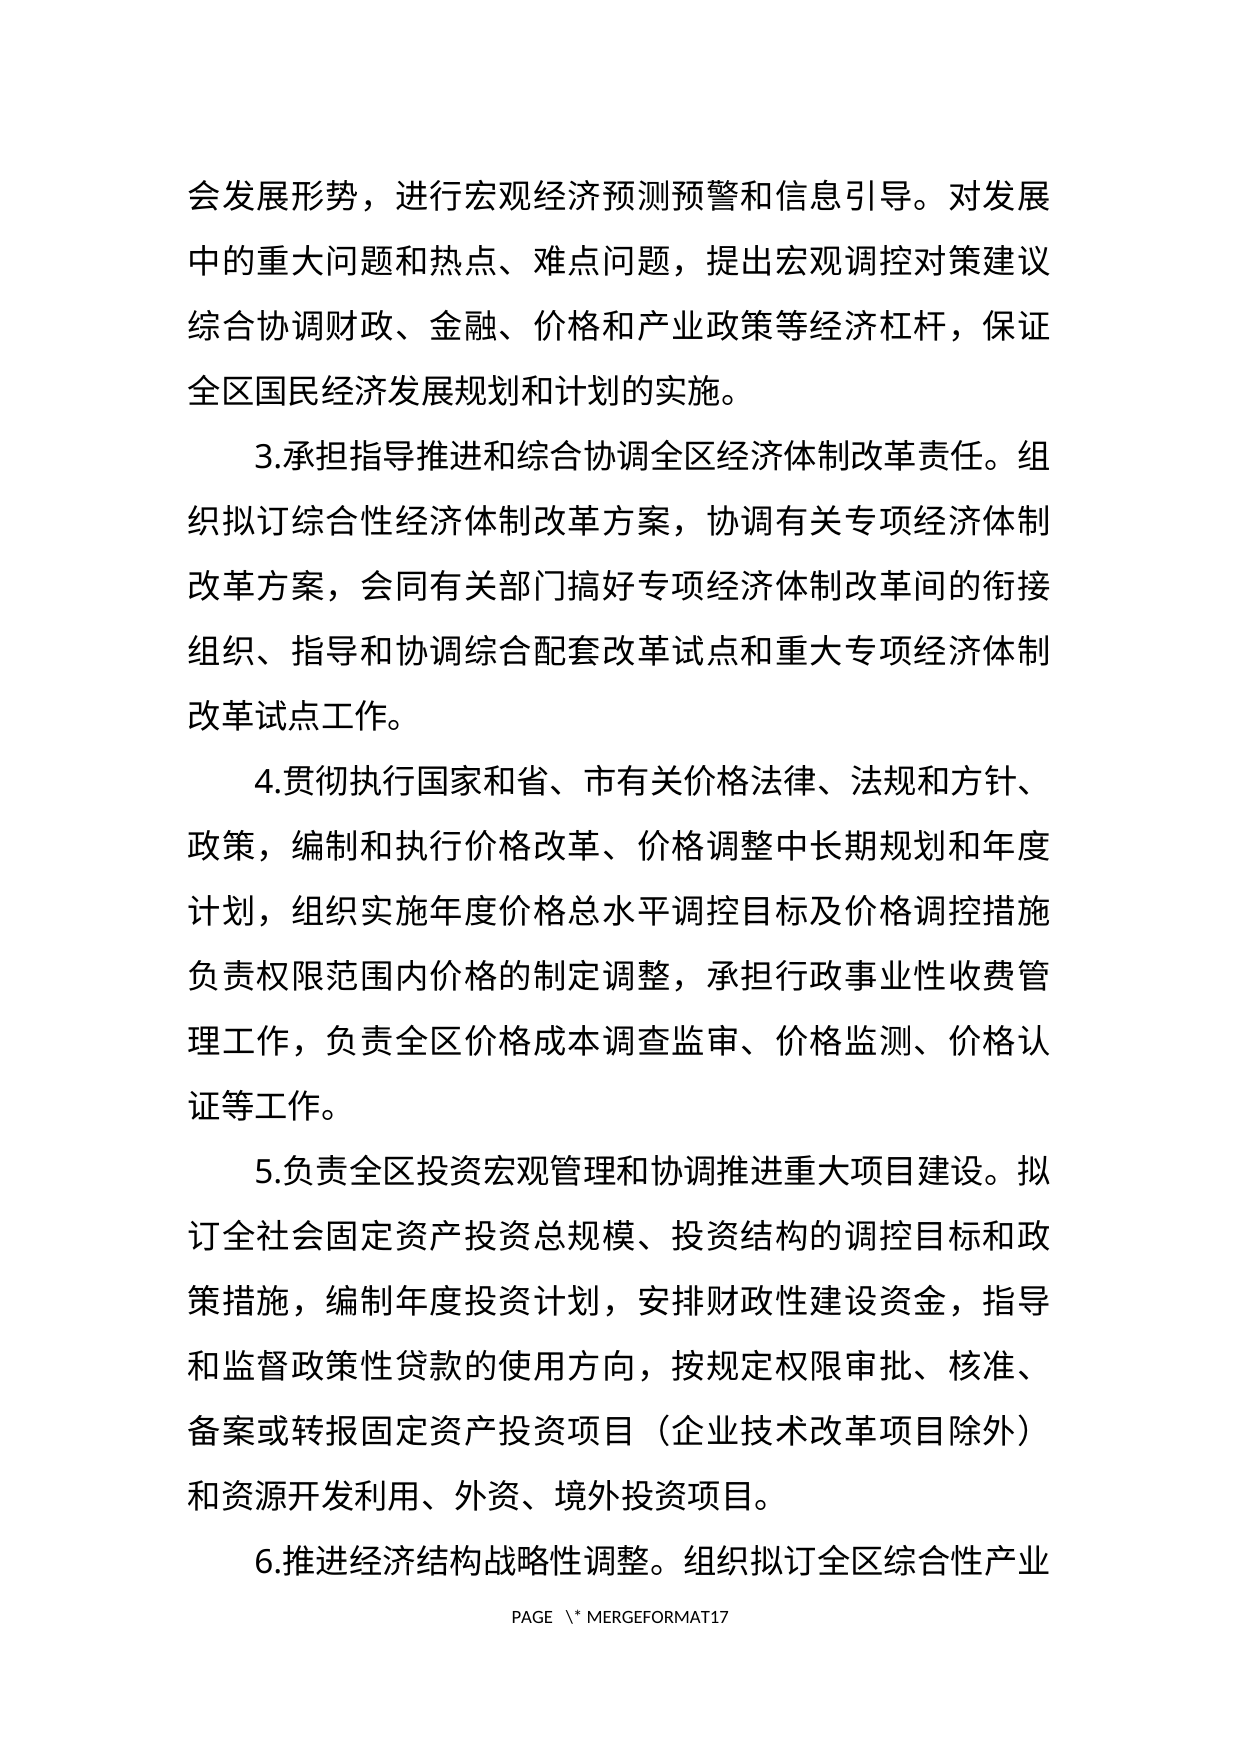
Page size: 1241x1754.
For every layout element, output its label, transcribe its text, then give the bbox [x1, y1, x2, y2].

text 5.负责全区投资宏观管理和协调推进重大项目建设。拟订全社会固定资产投资总规模、投资结构的调控目标和政策措施，编制年度投资计划，安排财政性建设资金，指导和监督政策性贷款的使用方向，按规定权限审批、核准、备案或转报固定资产投资项目（企业技术改革项目除外）和资源开发利用、外资、境外投资项目。 [187, 1137, 1053, 1527]
text 3.承担指导推进和综合协调全区经济体制改革责任。组织拟订综合性经济体制改革方案，协调有关专项经济体制改革方案，会同有关部门搞好专项经济体制改革间的衔接，组织、指导和协调综合配套改革试点和重大专项经济体制改革试点工作。 [187, 422, 1053, 747]
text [187, 1527, 1053, 1592]
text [187, 162, 1053, 422]
text 4.贯彻执行国家和省、市有关价格法律、法规和方针、政策，编制和执行价格改革、价格调整中长期规划和年度计划，组织实施年度价格总水平调控目标及价格调控措施，负责权限范围内价格的制定调整，承担行政事业性收费管理工作，负责全区价格成本调查监审、价格监测、价格认证等工作。 [187, 747, 1053, 1137]
